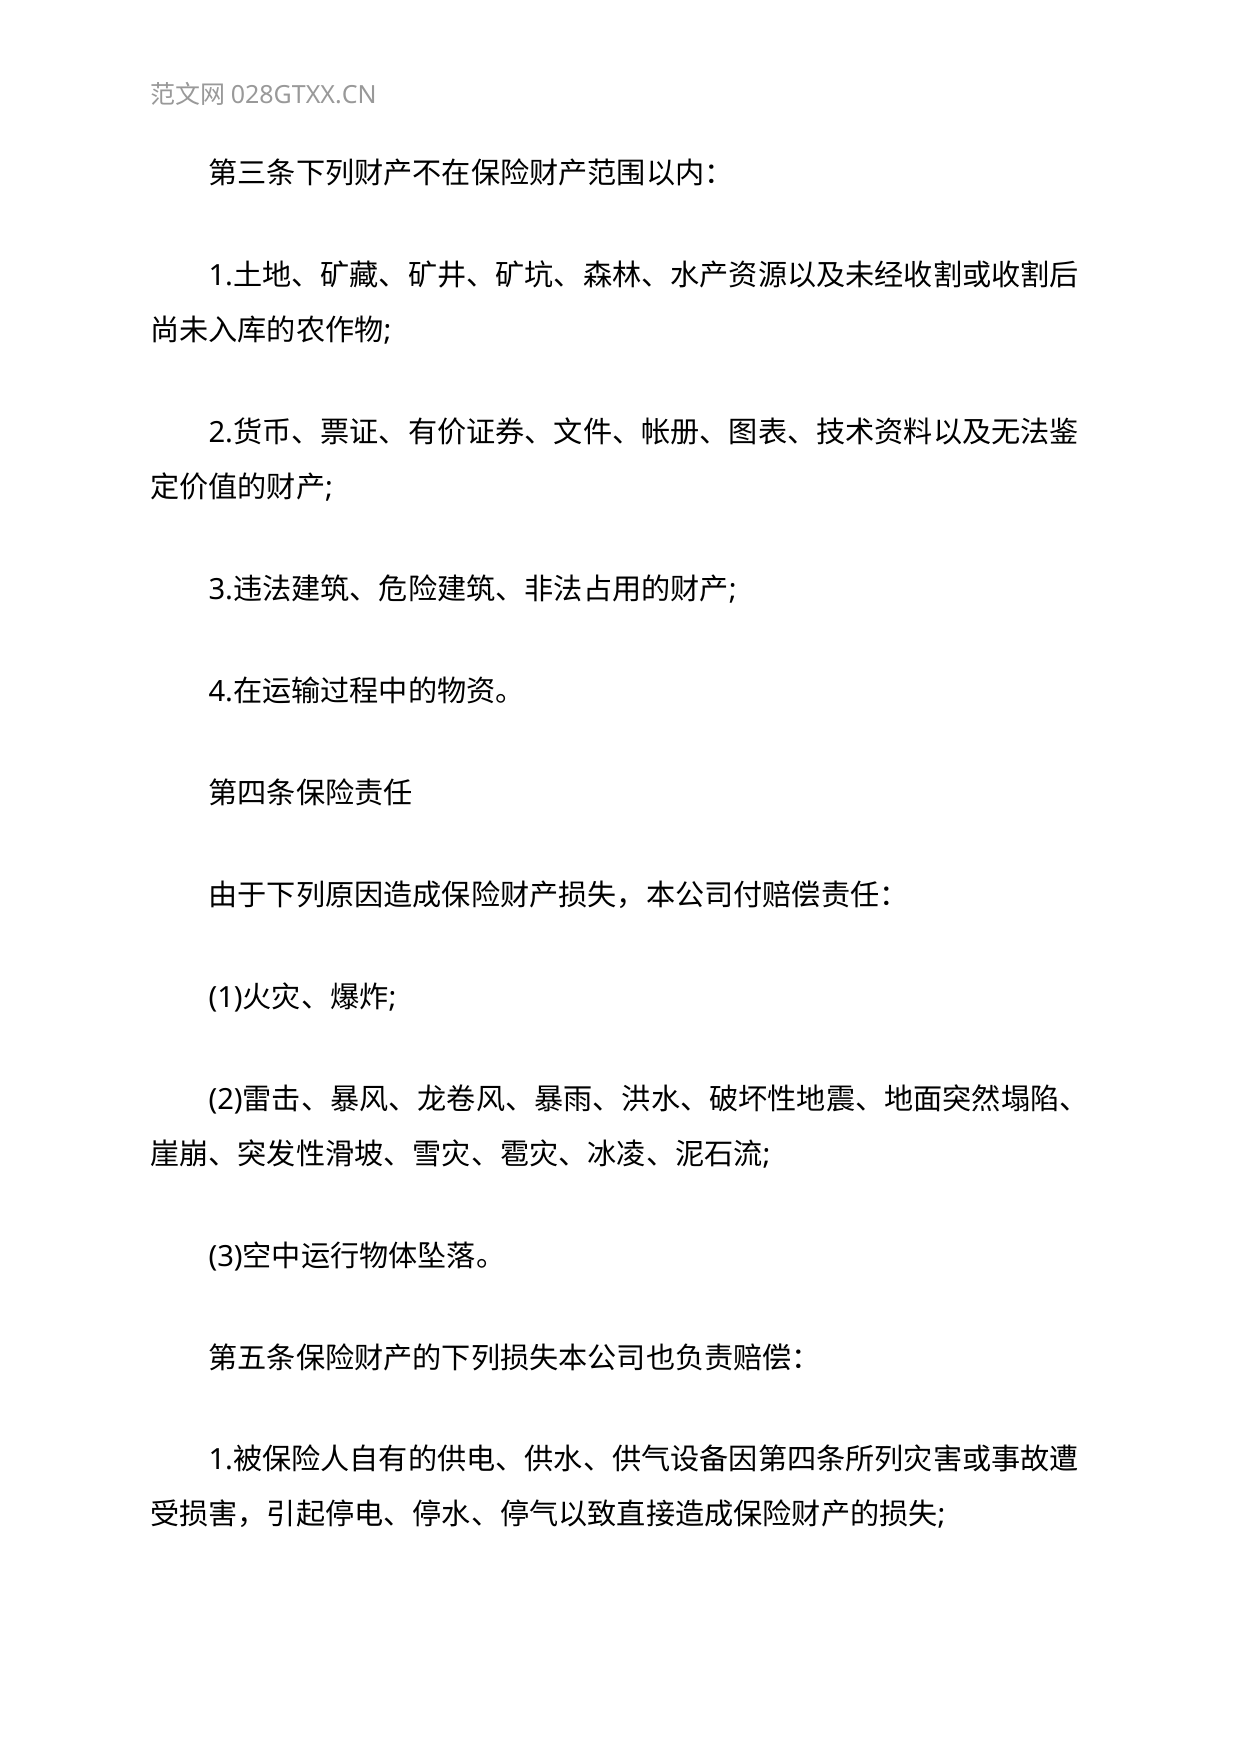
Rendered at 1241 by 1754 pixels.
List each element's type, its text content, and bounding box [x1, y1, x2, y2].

text 由于下列原因造成保险财产损失，本公司付赔偿责任： [150, 871, 1090, 914]
text 第三条下列财产不在保险财产范围以内： [150, 150, 1090, 192]
text (2)雷击、暴风、龙卷风、暴雨、洪水、破坏性地震、地面突然塌陷、崖崩、突发性滑坡、雪灾、雹灾、冰凌、泥石流; [150, 1075, 1090, 1173]
text 4.在运输过程中的物资。 [150, 668, 1090, 710]
text 第四条保险责任 [150, 770, 1090, 812]
text 1.被保险人自有的供电、供水、供气设备因第四条所列灾害或事故遭受损害，引起停电、停水、停气以致直接造成保险财产的损失; [150, 1436, 1090, 1533]
text 1.土地、矿藏、矿井、矿坑、森林、水产资源以及未经收割或收割后尚未入库的农作物; [150, 252, 1090, 349]
text (1)火灾、爆炸; [150, 973, 1090, 1016]
text 第五条保险财产的下列损失本公司也负责赔偿： [150, 1334, 1090, 1376]
text 3.违法建筑、危险建筑、非法占用的财产; [150, 566, 1090, 608]
text (3)空中运行物体坠落。 [150, 1232, 1090, 1274]
text 2.货币、票证、有价证券、文件、帐册、图表、技术资料以及无法鉴定价值的财产; [150, 409, 1090, 506]
